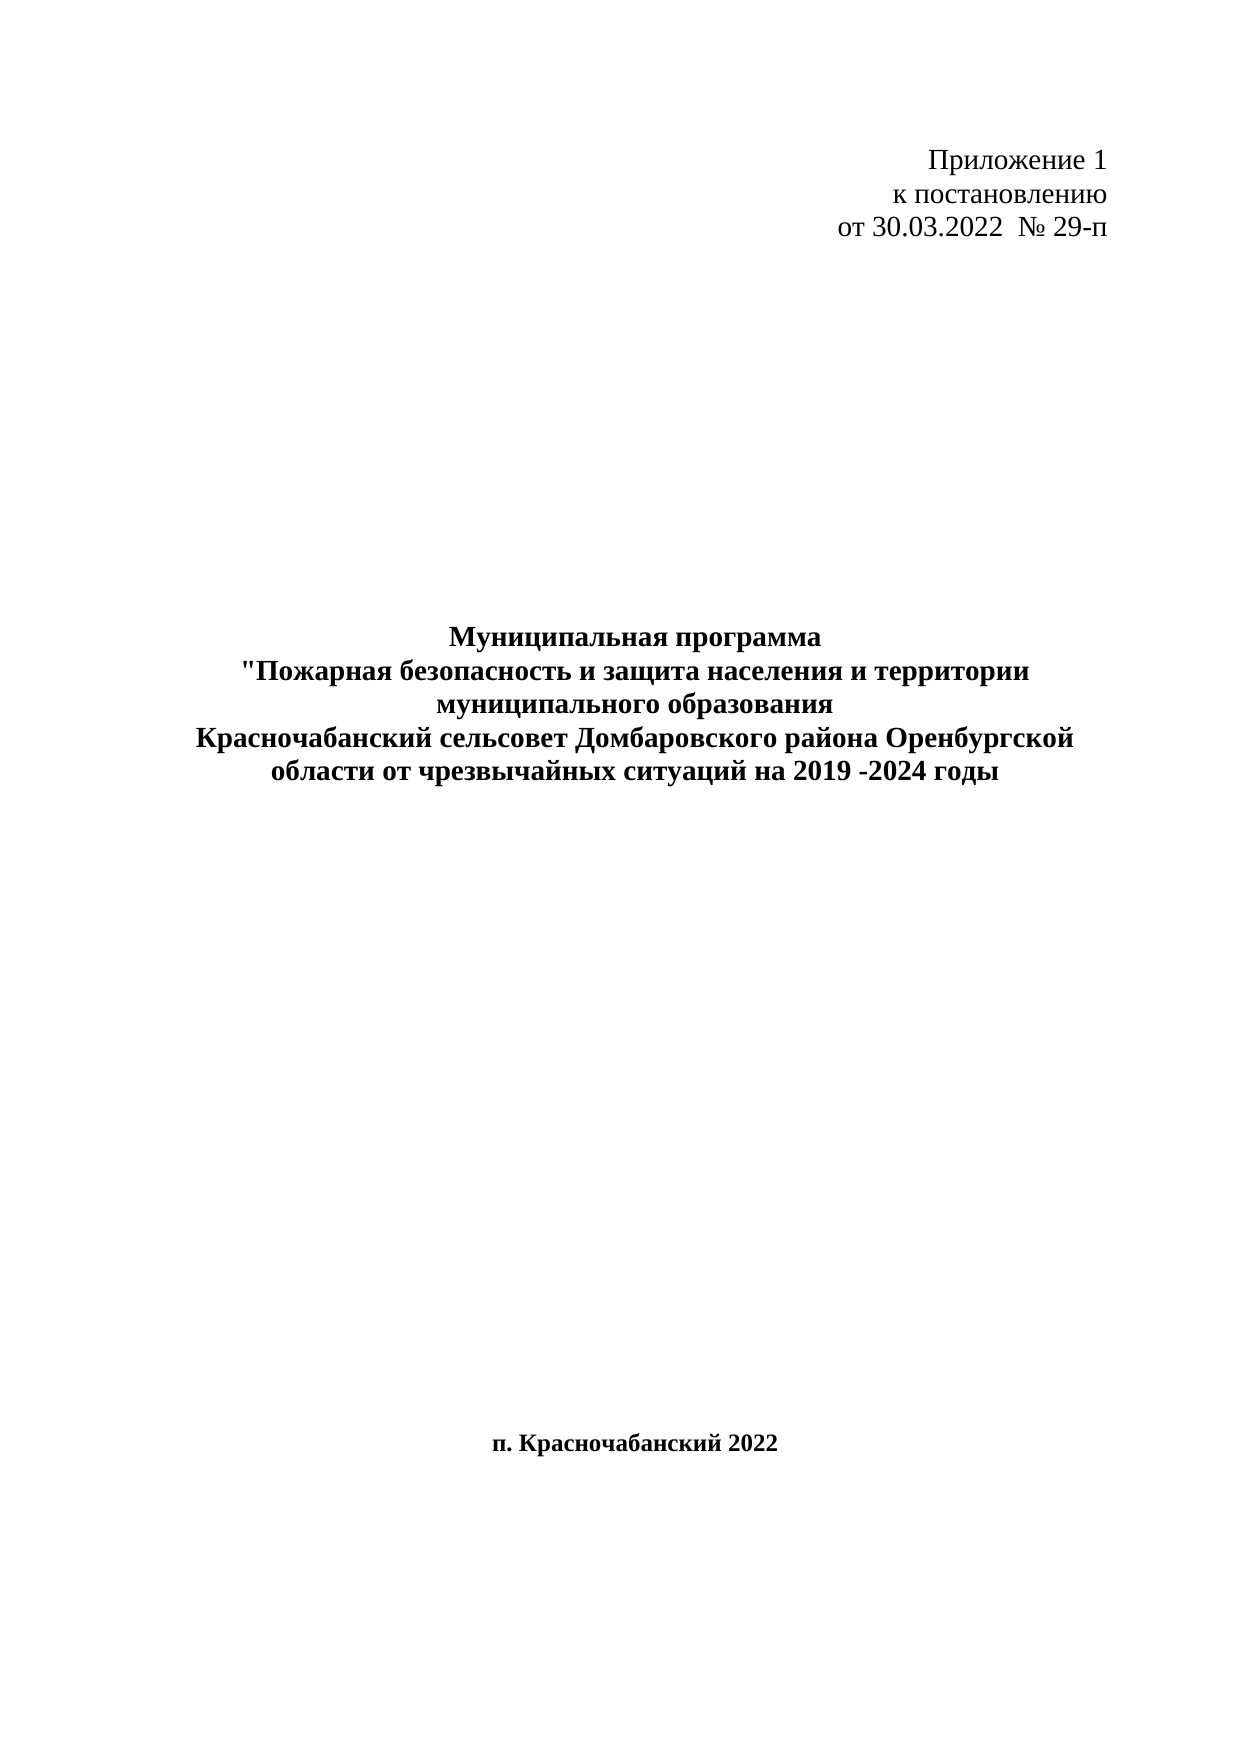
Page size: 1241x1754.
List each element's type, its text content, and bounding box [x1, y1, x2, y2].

text п. Красночабанский 2022 [162, 1428, 1107, 1457]
text Красночабанский сельсовет Домбаровского района Оренбургской области от чрезвычайных ситуаций на 2019 -2024 годы [162, 720, 1107, 787]
text Муниципальная программа [162, 619, 1107, 653]
text от 30.03.2022 № 29-п [531, 209, 1107, 243]
text муниципального образования [162, 686, 1107, 720]
text к постановлению [531, 176, 1107, 209]
text Приложение 1 [162, 142, 1107, 176]
text "Пожарная безопасность и защита населения и территории [162, 653, 1107, 686]
